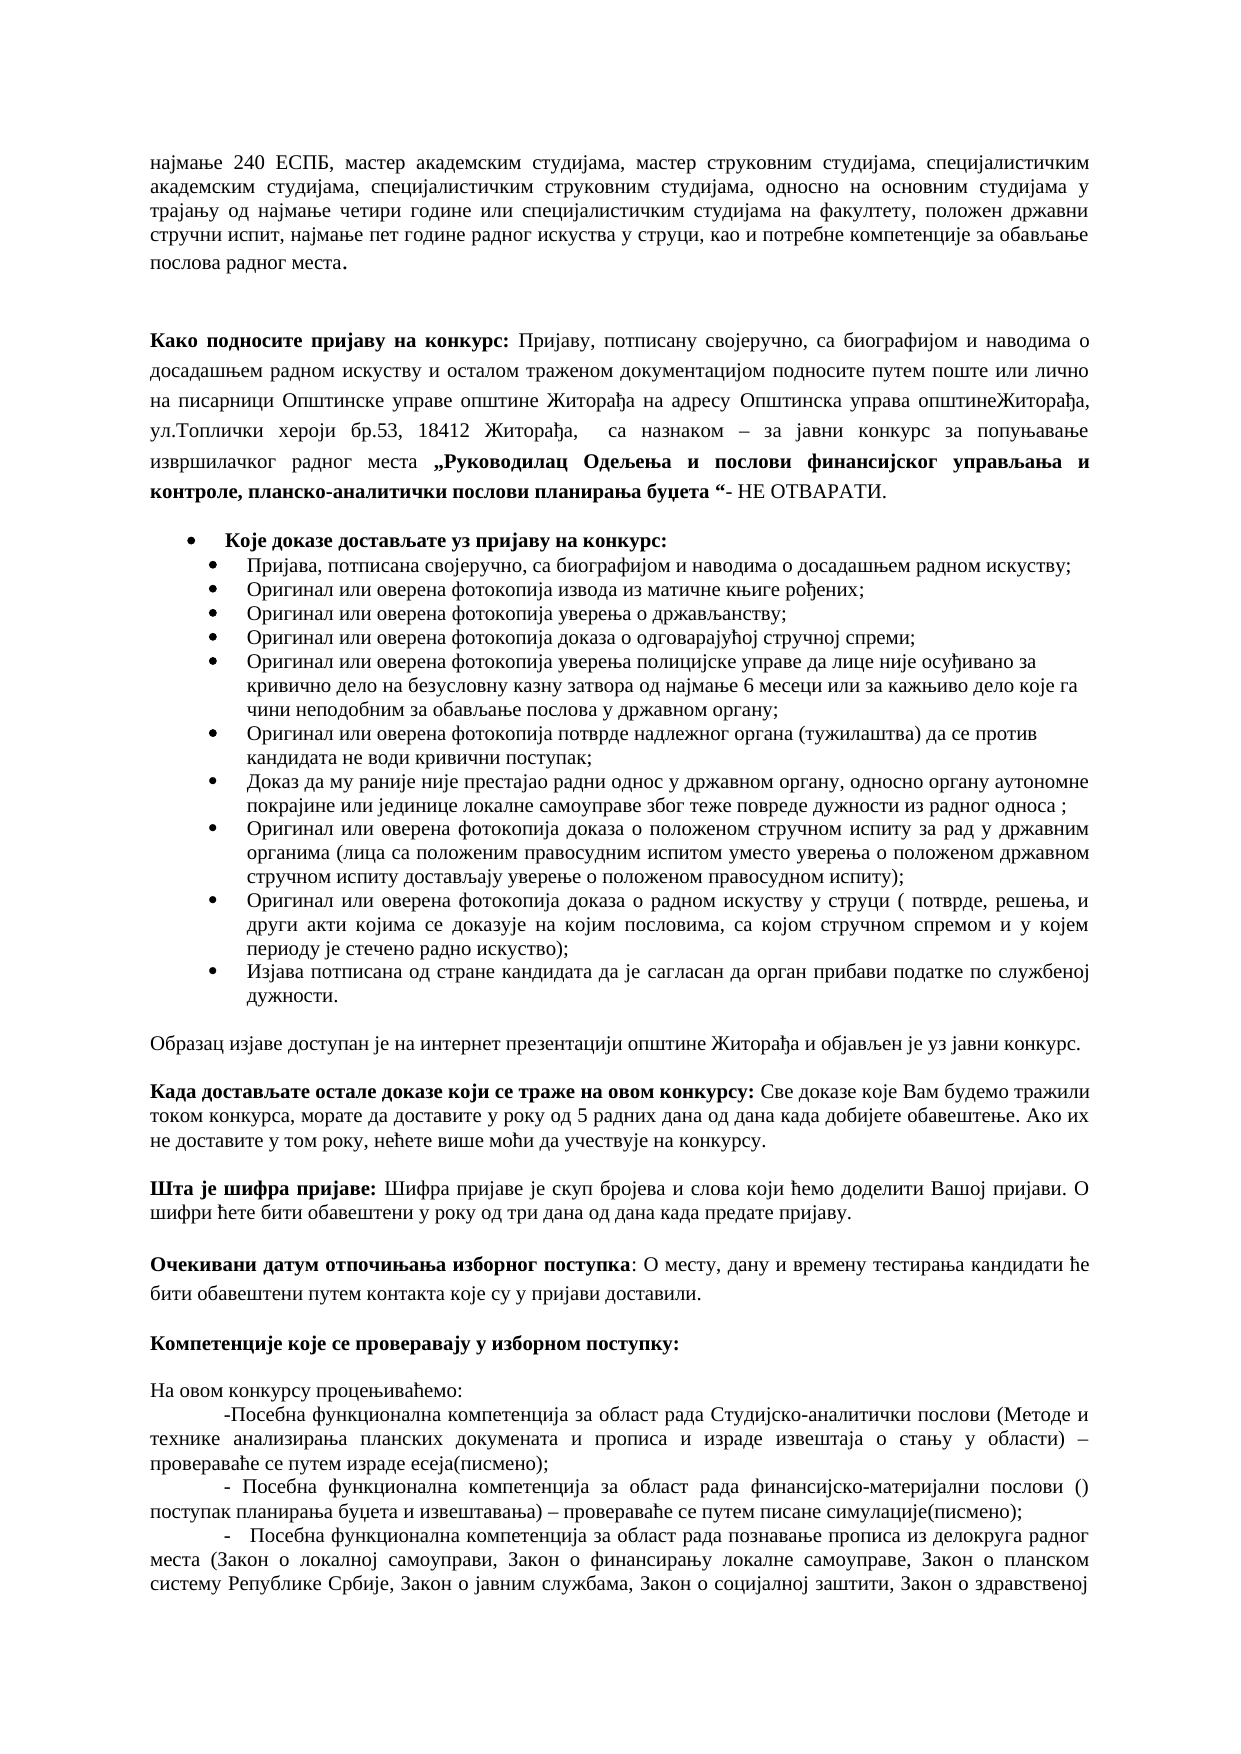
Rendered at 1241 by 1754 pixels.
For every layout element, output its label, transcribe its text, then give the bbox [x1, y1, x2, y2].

list Oригинал или оверена фотокопија уверења полицијске управе да лице није осуђивано за кривично дело на безусловну казну затвора од најмање 6 месеци или за кажњиво дело које га чини неподобним за обављање послова у државном органу; [209, 649, 1090, 721]
list Доказ да му раније није престајао радни однос у државном органу, односно органу аутономне покрајине или јединице локалне самоуправе због теже повреде дужности из радног односа ; [209, 769, 1090, 817]
text На овом конкурсу процењиваћемо: [150, 1378, 1090, 1402]
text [150, 150, 1090, 275]
list Oригинал или оверена фотокопија извода из матичне књиге рођених; [209, 577, 1090, 601]
list Oригинал или оверена фотокопија доказа о положеном стручном испиту за рад у државним органима (лица са положеним правосудним испитом уместо уверења о положеном државном стручном испиту достављају уверење о положеном правосудном испиту); [209, 817, 1090, 888]
text Шта је шифра пријаве: Шифра пријаве је скуп бројева и слова који ћемо доделити Вашој пријави. О шифри ћете бити обавештени у року од три дана од дана када предате пријаву. [150, 1176, 1090, 1224]
text Очекивани датум отпочињања изборног поступка: О месту, дану и времену тестирања кандидати ће бити обавештени путем контакта које су у пријави доставили. [150, 1248, 1090, 1307]
list Oригинал или оверена фотокопија доказа о радном искуству у струци ( потврде, решења, и други акти којима се доказује на којим пословима, са којом стручном спремом и у којем периоду је стечено радно искуство); [209, 888, 1090, 959]
list Пријава, потписана својеручно, са биографијом и наводима о досадашњем радном искуству; [209, 552, 1090, 577]
text Образац изјаве доступан је на интернет презентацији општине Житорађа и објављен је уз јавни конкурс. [150, 1031, 1090, 1055]
text -Посебна функционална компетенција за област рада Студијско-аналитички послови (Методе и технике анализирања планских докумената и прописа и израде извештаја о стању у области) – провераваће се путем израде есеја(писмено); [150, 1402, 1090, 1474]
list Oригинал или оверена фотокопија уверења о држављанству; [209, 601, 1090, 625]
text Компетенције које се проверавају у изборном поступку: [150, 1331, 1090, 1355]
text Када достављате остале доказе који се траже на овом конкурсу: Све доказе које Вам будемо тражили током конкурса, морате да доставите у року од 5 радних дана од дана када добијете обавештење. Ако их не доставите у том року, нећете више моћи да учествује на конкурсу. [150, 1079, 1090, 1152]
list Изјава потписана од стране кандидата да је сагласан да орган прибави податке по службеној дужности. [209, 959, 1090, 1007]
list Oригинал или оверена фотокопија доказа о одговарајућој стручној спреми; [209, 625, 1090, 649]
text Како подносите пријаву на конкурс: Пријаву, потписану својеручно, са биографијом и наводима о досадашњем радном искуству и осталом траженом документацијом подносите путем поште или лично на писарници Општинске управе општине Житорађа на адресу Општинска управа општинеЖиторађа, ул.Топлички хероји бр.53, 18412 Житорађа, са назнаком – за јавни конкурс за попуњавање извршилачког радног места „Руководилац Одељења и послови финансијског управљања и контроле, планско-аналитички послови планирања буџета “- НЕ ОТВАРАТИ. [150, 323, 1090, 504]
list Oригинал или оверена фотокопија потврде надлежног органа (тужилаштва) да се против кандидата не води кривични поступак; [209, 721, 1090, 769]
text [150, 1523, 1090, 1595]
list Које доказе достављате уз пријаву на конкурс: [187, 528, 1090, 552]
text - Посебна функционална компетенција за област рада финансијско-мaтеријални послови () поступак планирања буџета и извештавања) – провераваће се путем писане симулације(писмено); [150, 1474, 1090, 1523]
